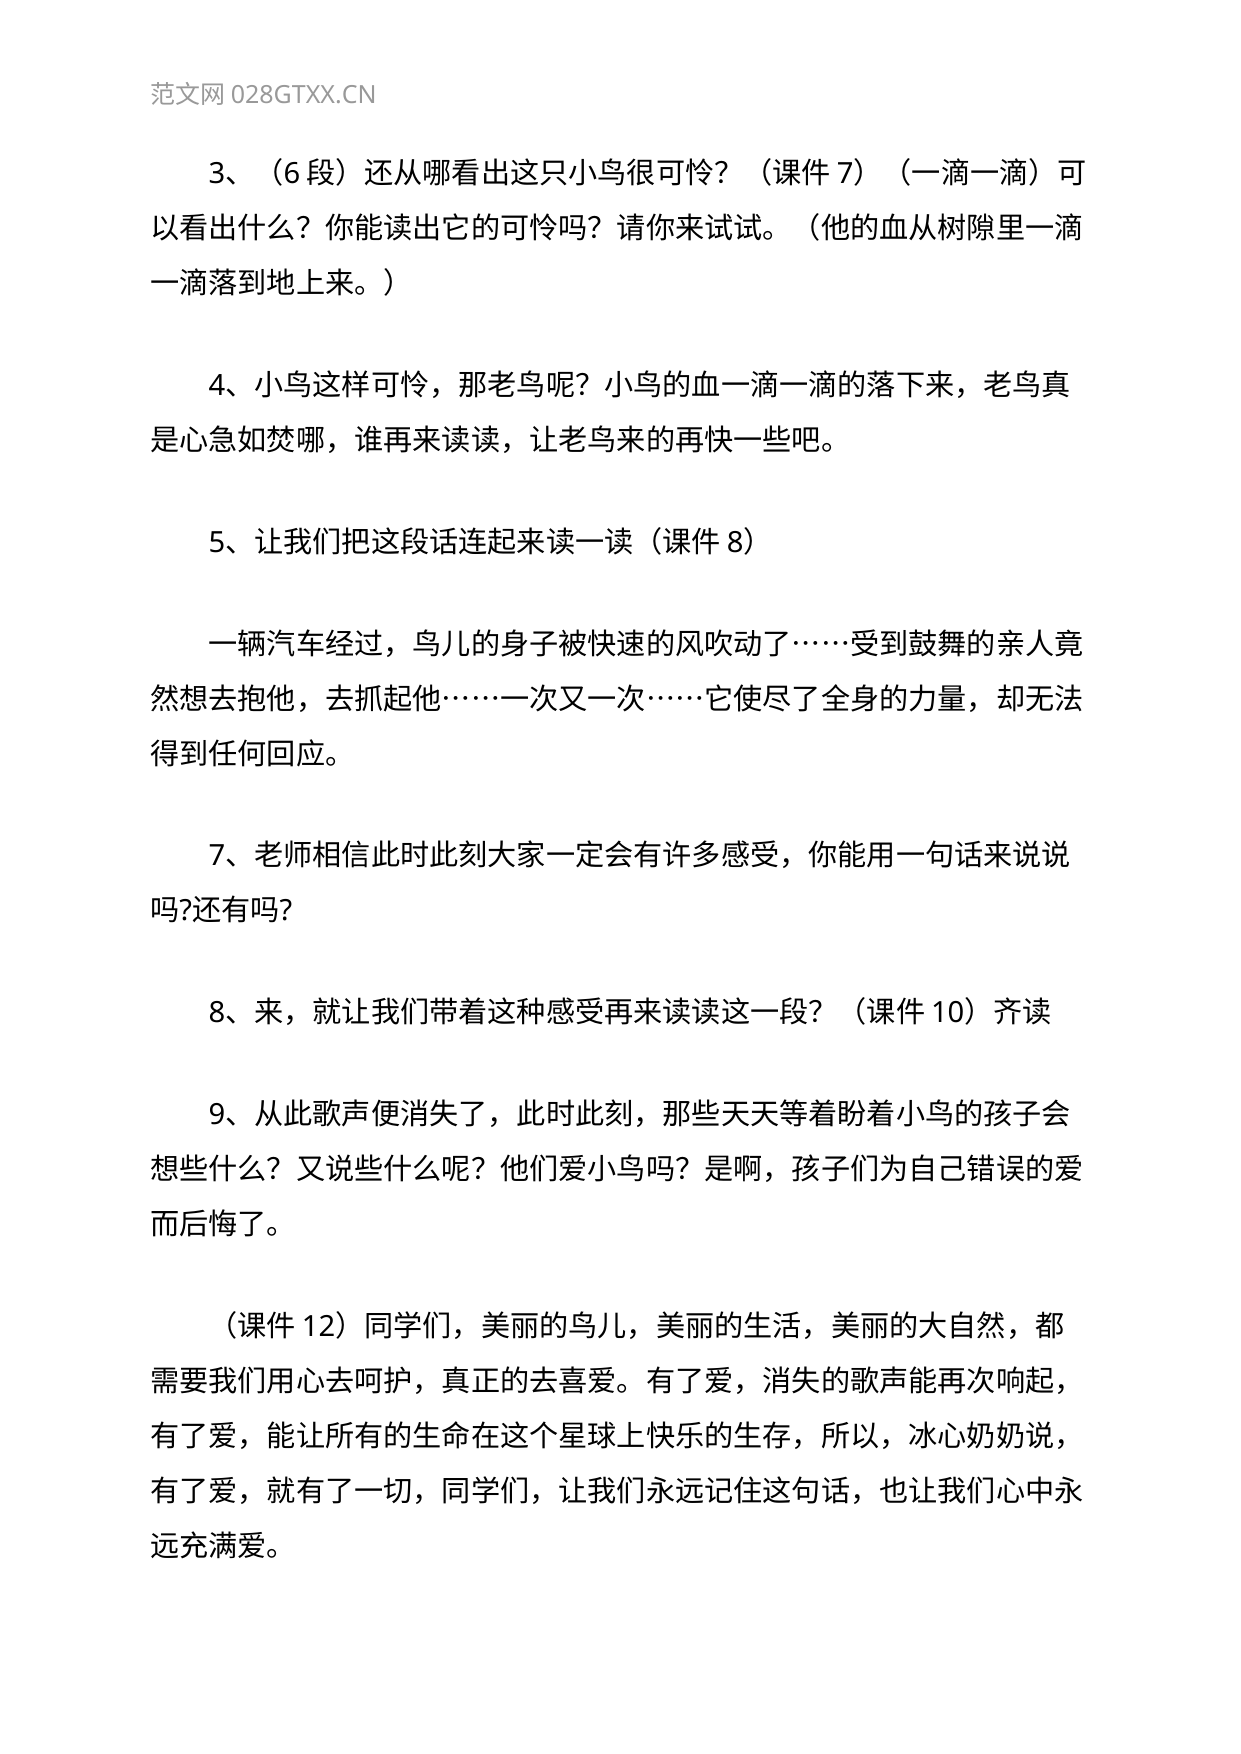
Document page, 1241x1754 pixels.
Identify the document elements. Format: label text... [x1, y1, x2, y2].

text 5、让我们把这段话连起来读一读（课件8） [150, 518, 1090, 561]
text 3、（6段）还从哪看出这只小鸟很可怜？（课件7）（一滴一滴）可以看出什么？你能读出它的可怜吗？请你来试试。（他的血从树隙里一滴一滴落到地上来。） [150, 150, 1090, 302]
text 一辆汽车经过，鸟儿的身子被快速的风吹动了……受到鼓舞的亲人竟然想去抱他，去抓起他……一次又一次……它使尽了全身的力量，却无法得到任何回应。 [150, 620, 1090, 772]
text （课件12）同学们，美丽的鸟儿，美丽的生活，美丽的大自然，都需要我们用心去呵护，真正的去喜爱。有了爱，消失的歌声能再次响起，有了爱，能让所有的生命在这个星球上快乐的生存，所以，冰心奶奶说，有了爱，就有了一切，同学们，让我们永远记住这句话，也让我们心中永远充满爱。 [150, 1303, 1090, 1564]
text 8、来，就让我们带着这种感受再来读读这一段？（课件10）齐读 [150, 989, 1090, 1031]
text 9、从此歌声便消失了，此时此刻，那些天天等着盼着小鸟的孩子会想些什么？又说些什么呢？他们爱小鸟吗？是啊，孩子们为自己错误的爱而后悔了。 [150, 1091, 1090, 1243]
text 4、小鸟这样可怜，那老鸟呢？小鸟的血一滴一滴的落下来，老鸟真是心急如焚哪，谁再来读读，让老鸟来的再快一些吧。 [150, 362, 1090, 459]
text 7、老师相信此时此刻大家一定会有许多感受，你能用一句话来说说吗?还有吗? [150, 832, 1090, 929]
